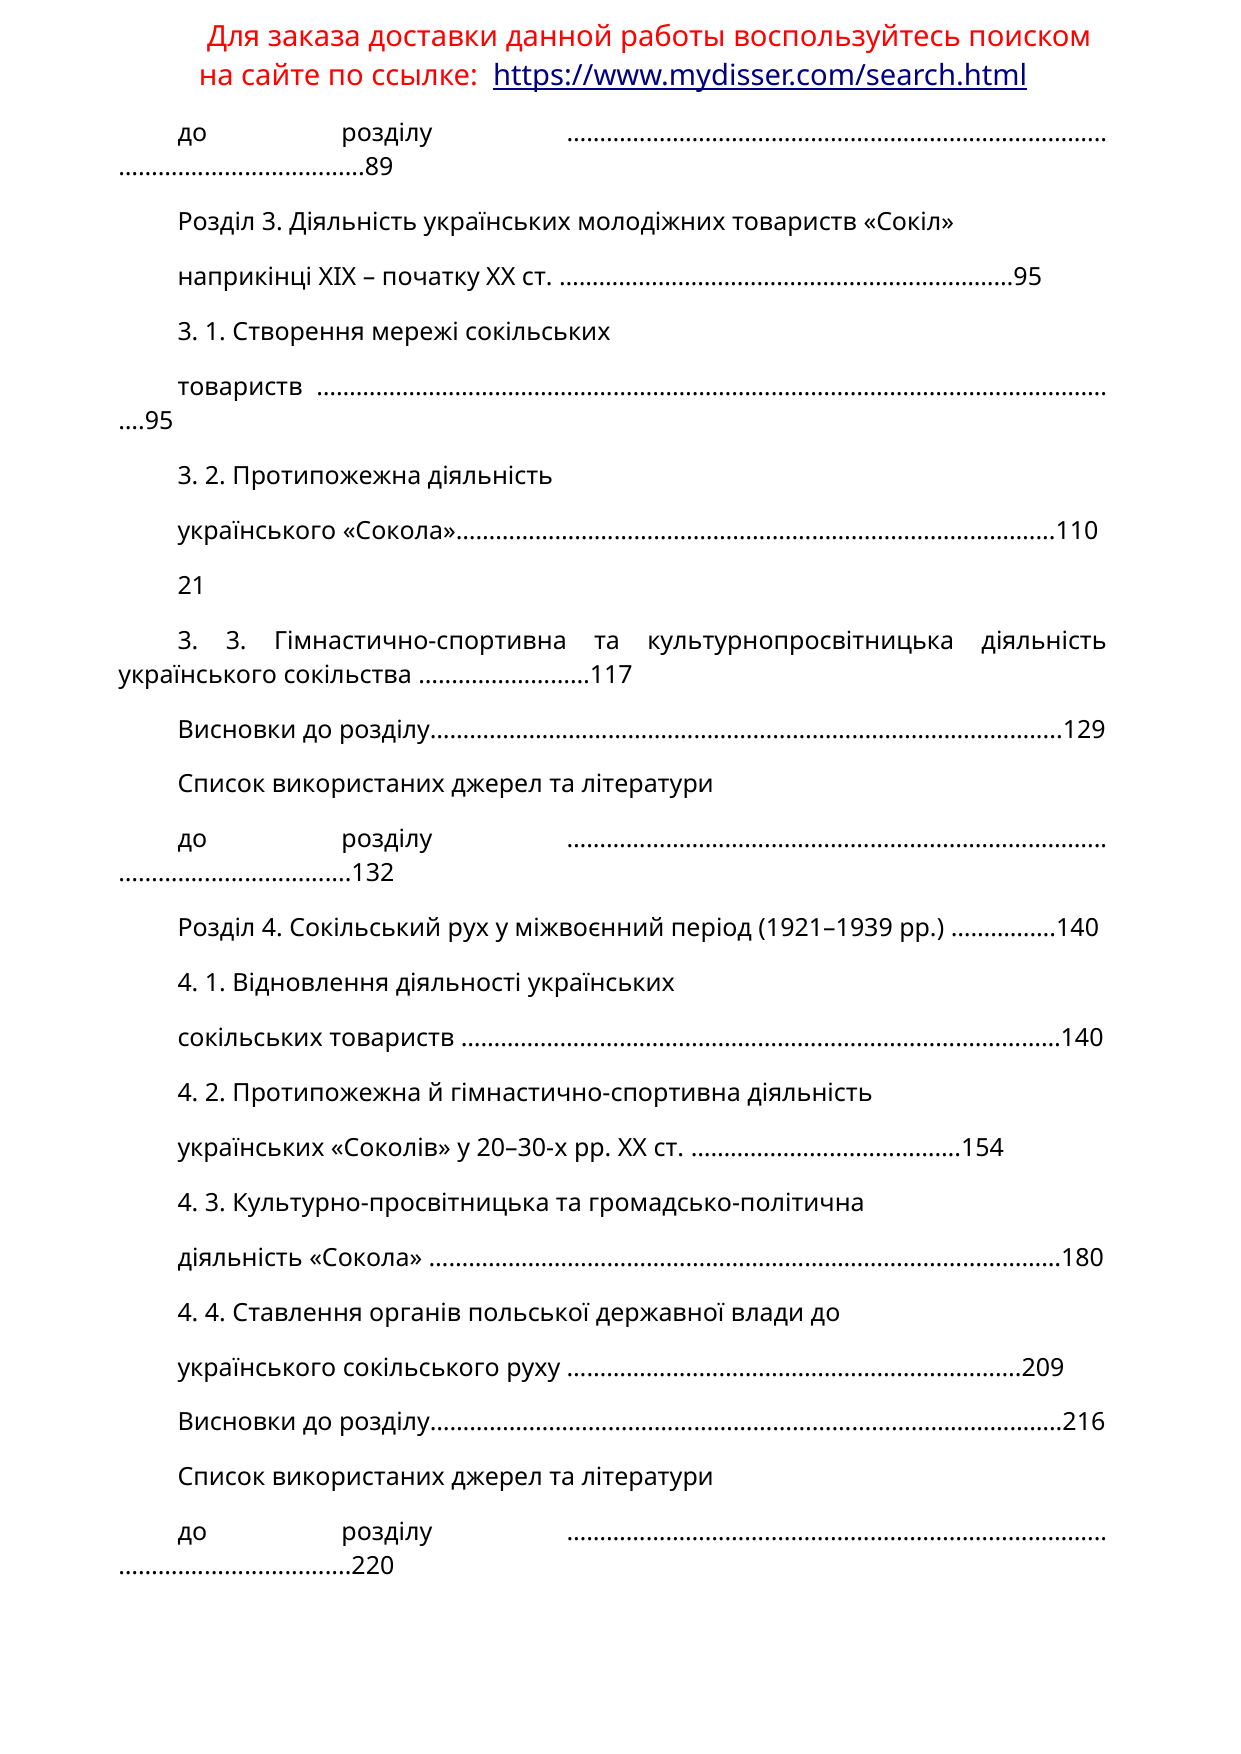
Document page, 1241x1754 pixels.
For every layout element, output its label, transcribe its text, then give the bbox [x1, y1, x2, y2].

text 3. 2. Протипожежна діяльність [118, 458, 1107, 492]
text сокільських товариств ………………………………………………...……………….……………140 [118, 1020, 1107, 1054]
text Розділ 4. Сокільський рух у міжвоєнний період (1921–1939 рр.) …………….140 [118, 910, 1107, 944]
text 3. 1. Створення мережі сокільських [118, 314, 1107, 348]
text 4. 4. Ставлення органів польської державної влади до [118, 1294, 1107, 1328]
text діяльність «Сокола» ……………………………………………………………………………………180 [118, 1239, 1107, 1273]
text 3. 3. Гімнастично-спортивна та культурнопросвітницька діяльність українського сокільства …..…………………117 [118, 622, 1107, 690]
text Розділ 3. Діяльність українських молодіжних товариств «Сокіл» [118, 204, 1107, 238]
text Список використаних джерел та літератури [118, 766, 1107, 800]
text Висновки до розділу……………………………….……………………………………………….....129 [118, 711, 1107, 745]
text до розділу ………………………….…………………………………………...………….......................132 [118, 821, 1107, 889]
text українського сокільського руху ……………..…………………………………………….209 [118, 1349, 1107, 1383]
text 4. 1. Відновлення діяльності українських [118, 965, 1107, 999]
text українських «Соколів» у 20–30-х рр. ХХ ст. …………………….…………….154 [118, 1129, 1107, 1164]
text до розділу ………………………….…………………………………………...………….......................220 [118, 1514, 1107, 1582]
text товариств …………………………………………………………………………………….…….…………….….95 [118, 369, 1107, 437]
text до розділу ………………………….…………………………………………...………….........................89 [118, 115, 1107, 183]
text 21 [118, 567, 1107, 601]
text наприкінці ХІХ – початку ХХ ст. ……………………………………………………………95 [118, 259, 1107, 293]
text 4. 3. Культурно-просвітницька та громадсько-політична [118, 1184, 1107, 1218]
text Висновки до розділу……………………………….…………………………………………………..216 [118, 1404, 1107, 1438]
text 4. 2. Протипожежна й гімнастично-спортивна діяльність [118, 1075, 1107, 1109]
text українського «Сокола»……………………………………………………………………………....110 [118, 512, 1107, 547]
text Список використаних джерел та літератури [118, 1459, 1107, 1493]
